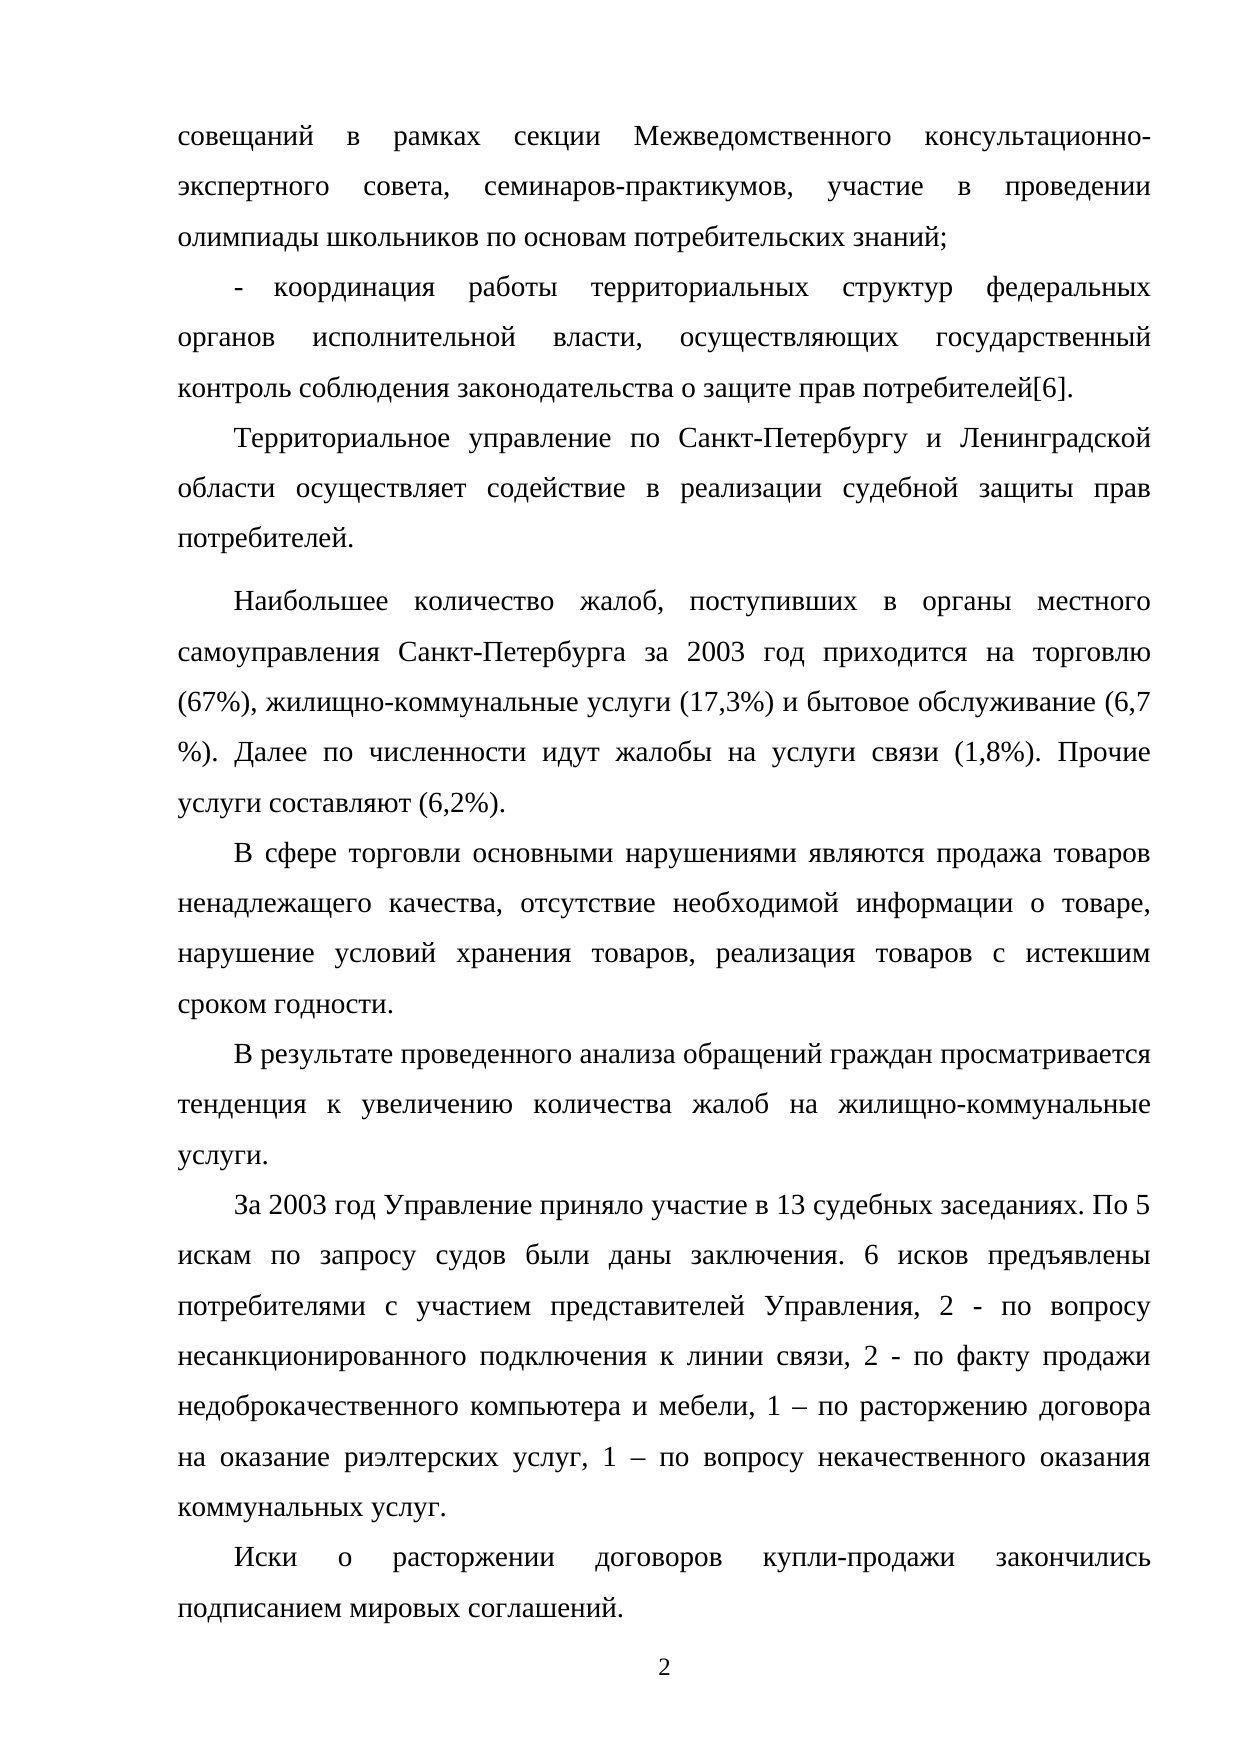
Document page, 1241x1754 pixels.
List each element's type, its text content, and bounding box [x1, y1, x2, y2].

text Наибольшее количество жалоб, поступивших в органы местного самоуправления Санкт-Петербурга за 2003 год приходится на торговлю (67%), жилищно-коммунальные услуги (17,3%) и бытовое обслуживание (6,7 %). Далее по численности идут жалобы на услуги связи (1,8%). Прочие услуги составляют (6,2%). [177, 583, 1152, 818]
text Территориальное управление по Санкт-Петербургу и Ленинградской области осуществляет содействие в реализации судебной защиты прав потребителей. [177, 420, 1152, 554]
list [177, 118, 1152, 252]
text В сфере торговли основными нарушениями являются продажа товаров ненадлежащего качества, отсутствие необходимой информации о товаре, нарушение условий хранения товаров, реализация товаров с истекшим сроком годности. [177, 835, 1152, 1019]
text За 2003 год Управление приняло участие в 13 судебных заседаниях. По 5 искам по запросу судов были даны заключения. 6 исков предъявлены потребителями с участием представителей Управления, 2 - по вопросу несанкционированного подключения к линии связи, 2 - по факту продажи недоброкачественного компьютера и мебели, 1 – по расторжению договора на оказание риэлтерских услуг, 1 – по вопросу некачественного оказания коммунальных услуг. [177, 1187, 1152, 1523]
text Иски о расторжении договоров купли-продажи закончились подписанием мировых соглашений. [177, 1539, 1152, 1623]
text В результате проведенного анализа обращений граждан просматривается тенденция к увеличению количества жалоб на жилищно-коммунальные услуги. [177, 1036, 1152, 1170]
list координация работы территориальных структур федеральных органов исполнительной власти, осуществляющих государственный контроль соблюдения законодательства о защите прав потребителей[6]. [177, 269, 1152, 403]
